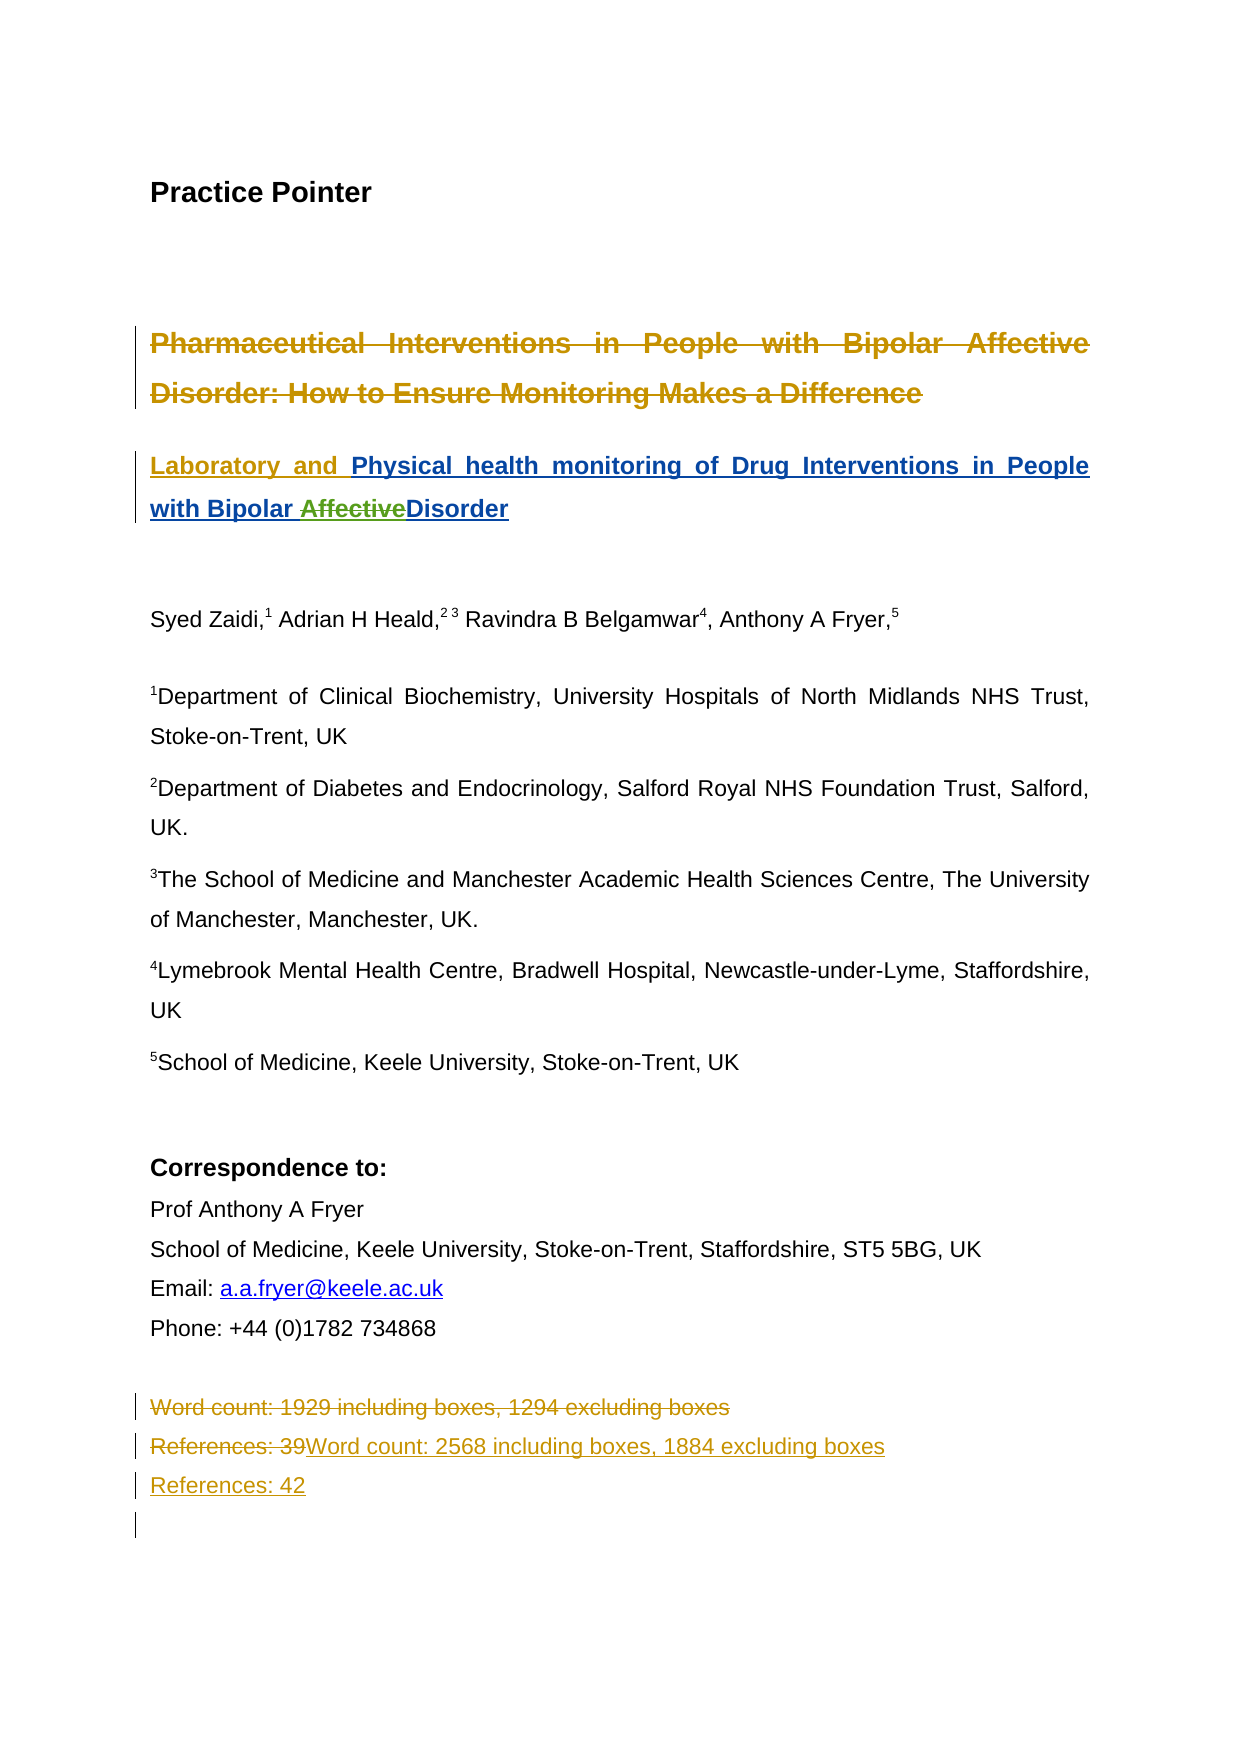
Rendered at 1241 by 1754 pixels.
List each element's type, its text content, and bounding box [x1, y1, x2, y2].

title Practice Pointer [150, 175, 1090, 208]
text 1Department of Clinical Biochemistry, University Hospitals of North Midlands NHS Trust, Stoke-on-Trent, UK [150, 683, 1090, 749]
text 4Lymebrook Mental Health Centre, Bradwell Hospital, Newcastle-under-Lyme, Staffordshire, UK [150, 957, 1090, 1023]
text Syed Zaidi,1 Adrian H Heald,2 3 Ravindra B Belgamwar4, Anthony A Fryer,5 [150, 606, 1090, 632]
text Prof Anthony A Fryer [150, 1196, 1090, 1222]
text Phone: +44 (0)1782 734868 [150, 1314, 1090, 1341]
text 5School of Medicine, Keele University, Stoke-on-Trent, UK [150, 1049, 1090, 1075]
text 2Department of Diabetes and Endocrinology, Salford Royal NHS Foundation Trust, Salford, UK. [150, 774, 1090, 840]
text 3The School of Medicine and Manchester Academic Health Sciences Centre, The University of Manchester, Manchester, UK. [150, 866, 1090, 932]
text Email: a.a.fryer@keele.ac.uk [150, 1275, 1090, 1301]
text Correspondence to: [150, 1153, 1090, 1182]
text School of Medicine, Keele University, Stoke-on-Trent, Staffordshire, ST5 5BG, UK [150, 1236, 1090, 1262]
